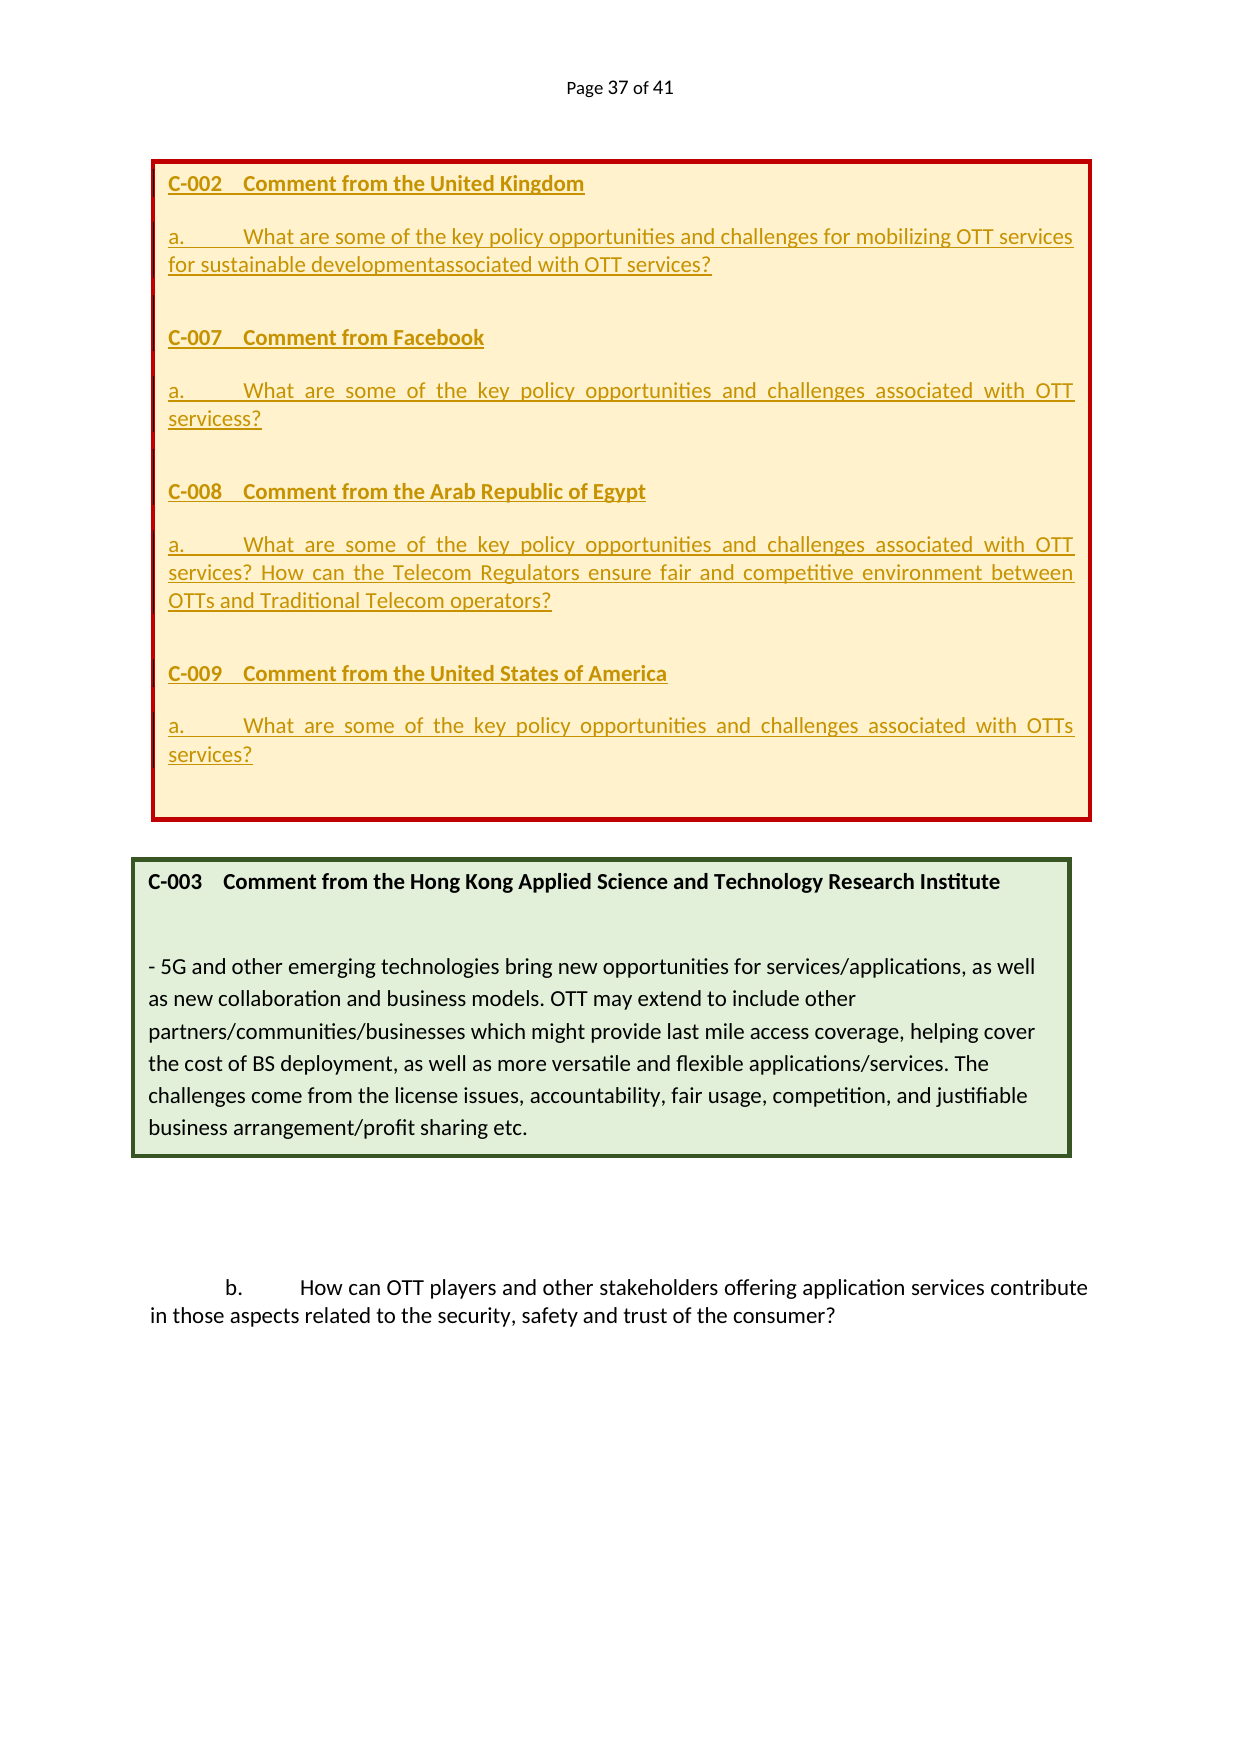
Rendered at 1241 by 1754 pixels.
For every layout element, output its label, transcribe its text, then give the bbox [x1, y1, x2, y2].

text b. How can OTT players and other stakeholders offering application services contribute in those aspects related to the security, safety and trust of the consumer? [150, 1273, 1090, 1329]
